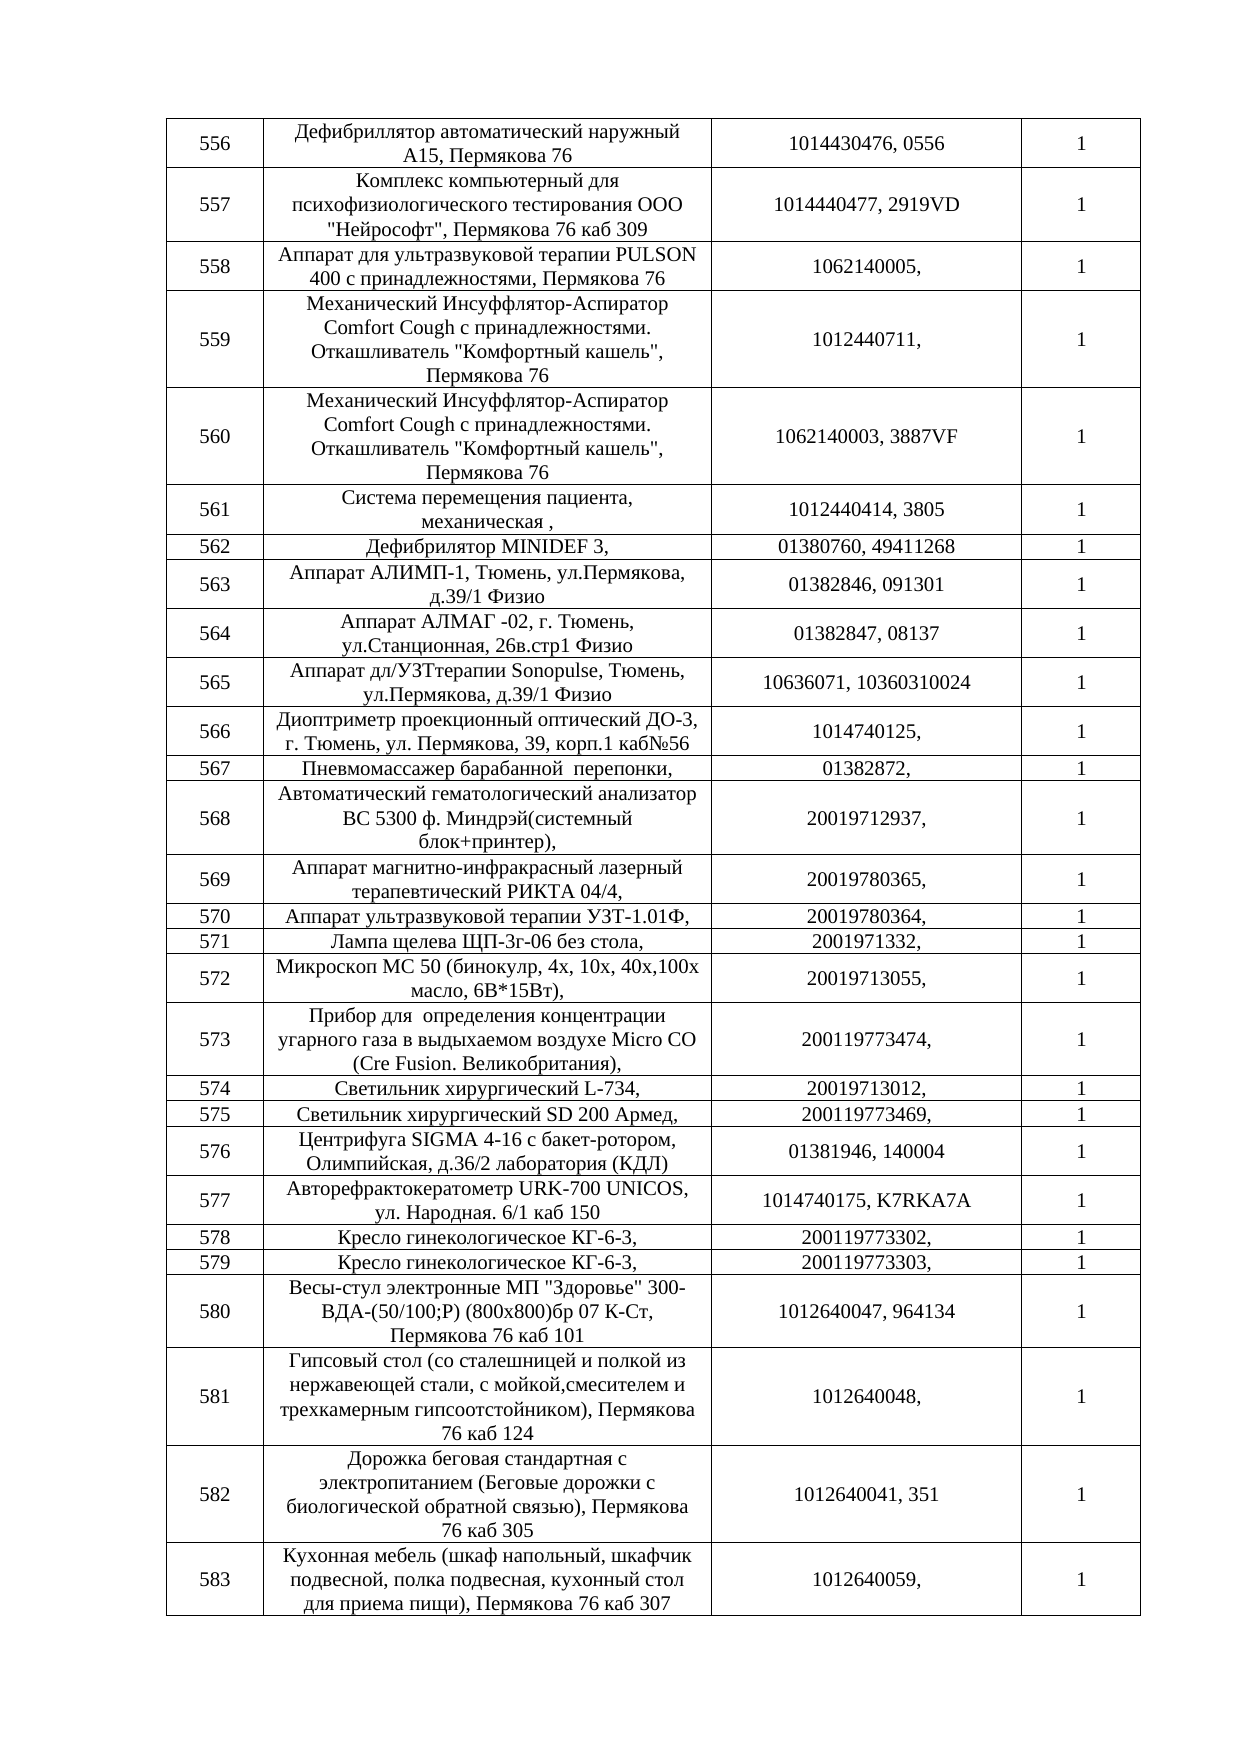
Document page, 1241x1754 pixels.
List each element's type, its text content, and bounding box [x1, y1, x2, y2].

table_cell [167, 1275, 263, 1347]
table_cell 557 [167, 168, 263, 241]
table_cell 1012440414, 3805 [712, 485, 1021, 533]
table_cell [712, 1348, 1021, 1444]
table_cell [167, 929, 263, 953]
table_cell 1 [1022, 168, 1140, 241]
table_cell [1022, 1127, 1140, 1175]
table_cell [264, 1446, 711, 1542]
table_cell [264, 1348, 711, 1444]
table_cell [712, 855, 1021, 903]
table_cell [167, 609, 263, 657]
table_cell 1062140005, [712, 242, 1021, 290]
table_cell 1 [1022, 119, 1140, 167]
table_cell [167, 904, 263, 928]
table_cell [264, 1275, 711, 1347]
table_cell Механический Инсуффлятор-Аспиратор Comfort Cough с принадлежностями. Откашливатель "Комфортный кашель", Пермякова 76 [264, 388, 711, 484]
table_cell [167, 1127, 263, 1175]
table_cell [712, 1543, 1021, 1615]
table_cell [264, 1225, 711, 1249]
table_cell 1 [1022, 485, 1140, 533]
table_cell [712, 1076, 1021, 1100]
table_cell 1 [1022, 242, 1140, 290]
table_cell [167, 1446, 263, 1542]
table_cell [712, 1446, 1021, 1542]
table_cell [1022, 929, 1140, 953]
table_cell Комплекс компьютерный для психофизиологического тестирования ООО "Нейрософт", Пермякова 76 каб 309 [264, 168, 711, 241]
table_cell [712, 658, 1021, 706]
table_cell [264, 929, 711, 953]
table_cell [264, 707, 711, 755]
table_cell 1014430476, 0556 [712, 119, 1021, 167]
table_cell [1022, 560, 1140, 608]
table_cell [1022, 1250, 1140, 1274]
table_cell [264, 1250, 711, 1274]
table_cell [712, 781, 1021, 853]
table_cell Аппарат АЛИМП-1, Тюмень, ул.Пермякова, д.39/1 Физио [264, 560, 711, 608]
table_cell 563 [167, 560, 263, 608]
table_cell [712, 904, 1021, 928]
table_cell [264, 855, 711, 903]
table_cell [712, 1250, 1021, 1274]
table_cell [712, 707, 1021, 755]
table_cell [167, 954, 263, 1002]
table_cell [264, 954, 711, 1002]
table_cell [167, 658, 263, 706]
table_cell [264, 119, 711, 167]
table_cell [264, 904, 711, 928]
table_cell Аппарат для ультразвуковой терапии PULSON 400 с принадлежностями, Пермякова 76 [264, 242, 711, 290]
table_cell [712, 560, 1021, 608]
table_cell 1 [1022, 535, 1140, 558]
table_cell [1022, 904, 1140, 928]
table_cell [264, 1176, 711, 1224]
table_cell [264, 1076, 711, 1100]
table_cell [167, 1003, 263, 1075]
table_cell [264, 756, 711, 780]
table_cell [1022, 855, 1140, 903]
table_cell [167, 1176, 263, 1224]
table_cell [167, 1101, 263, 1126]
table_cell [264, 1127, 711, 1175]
table_cell 01380760, 49411268 [712, 535, 1021, 558]
table_cell 556 [167, 119, 263, 167]
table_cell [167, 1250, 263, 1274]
table_cell 561 [167, 485, 263, 533]
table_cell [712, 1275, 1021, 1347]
table_cell 562 [167, 535, 263, 558]
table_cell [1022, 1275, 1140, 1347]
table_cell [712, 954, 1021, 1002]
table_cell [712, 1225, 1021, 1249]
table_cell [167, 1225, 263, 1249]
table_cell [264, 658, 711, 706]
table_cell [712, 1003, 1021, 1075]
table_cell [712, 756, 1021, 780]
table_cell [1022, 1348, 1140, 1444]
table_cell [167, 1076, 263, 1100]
table_cell Дефибрилятор MINIDEF 3, [264, 535, 711, 558]
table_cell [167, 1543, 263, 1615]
table_cell Механический Инсуффлятор-Аспиратор Comfort Cough с принадлежностями. Откашливатель "Комфортный кашель", Пермякова 76 [264, 291, 711, 387]
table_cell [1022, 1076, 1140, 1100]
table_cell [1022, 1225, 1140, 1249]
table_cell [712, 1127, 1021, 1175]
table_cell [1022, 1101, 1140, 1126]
table_cell 1014440477, 2919VD [712, 168, 1021, 241]
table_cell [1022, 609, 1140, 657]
table_cell 1 [1022, 291, 1140, 387]
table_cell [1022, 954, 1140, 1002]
table_cell Система перемещения пациента, механическая , [264, 485, 711, 533]
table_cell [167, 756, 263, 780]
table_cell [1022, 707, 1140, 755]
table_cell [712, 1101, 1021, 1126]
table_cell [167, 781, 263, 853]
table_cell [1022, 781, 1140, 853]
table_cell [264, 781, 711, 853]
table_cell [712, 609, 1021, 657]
table_cell 558 [167, 242, 263, 290]
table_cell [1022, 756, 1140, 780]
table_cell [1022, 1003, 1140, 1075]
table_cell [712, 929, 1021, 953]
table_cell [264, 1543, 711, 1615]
table_cell 1012440711, [712, 291, 1021, 387]
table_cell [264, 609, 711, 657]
table_cell 1062140003, 3887VF [712, 388, 1021, 484]
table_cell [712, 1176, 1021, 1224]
table_cell 560 [167, 388, 263, 484]
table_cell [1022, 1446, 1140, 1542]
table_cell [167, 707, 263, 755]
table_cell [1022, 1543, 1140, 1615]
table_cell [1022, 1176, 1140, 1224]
table_cell 1 [1022, 388, 1140, 484]
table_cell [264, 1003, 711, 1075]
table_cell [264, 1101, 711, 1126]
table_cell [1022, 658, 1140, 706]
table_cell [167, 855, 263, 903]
table_cell 559 [167, 291, 263, 387]
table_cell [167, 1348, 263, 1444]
